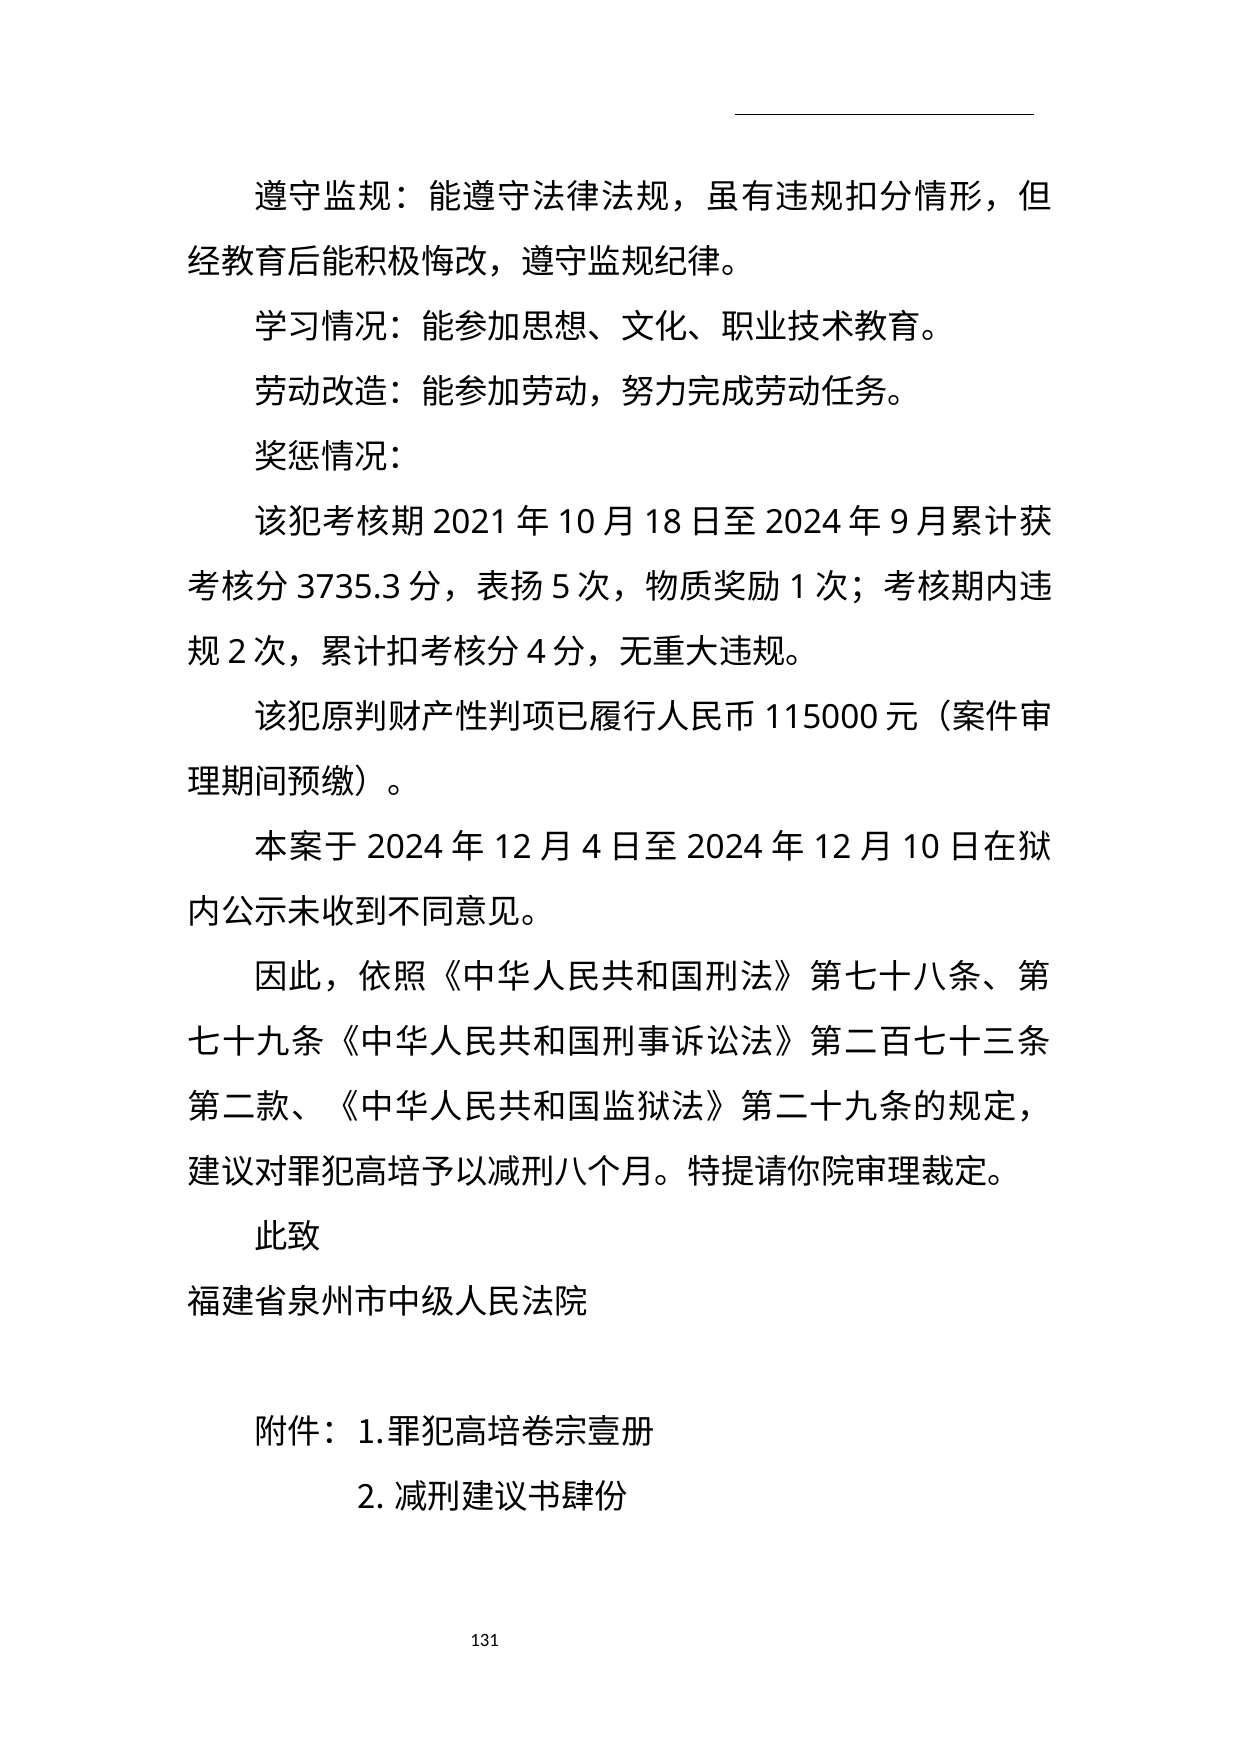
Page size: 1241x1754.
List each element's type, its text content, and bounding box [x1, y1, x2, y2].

text 奖惩情况： [187, 422, 1053, 487]
text 遵守监规：能遵守法律法规，虽有违规扣分情形，但经教育后能积极悔改，遵守监规纪律。 [187, 162, 1053, 292]
text 该犯原判财产性判项已履行人民币115000元（案件审理期间预缴）。 [187, 682, 1053, 812]
text 本案于2024年12月4日至2024年12月10日在狱内公示未收到不同意见。 [187, 812, 1053, 942]
text ⒉减刑建议书肆份 [254, 1462, 1058, 1527]
text 因此，依照《中华人民共和国刑法》第七十八条、第七十九条《中华人民共和国刑事诉讼法》第二百七十三条第二款、《中华人民共和国监狱法》第二十九条的规定，建议对罪犯高培予以减刑八个月。特提请你院审理裁定。 [187, 942, 1053, 1202]
text 劳动改造：能参加劳动，努力完成劳动任务。 [187, 357, 1053, 422]
text 学习情况：能参加思想、文化、职业技术教育。 [254, 292, 1053, 357]
text 此致 [187, 1202, 1058, 1267]
text 福建省泉州市中级人民法院 [187, 1267, 1058, 1332]
text 该犯考核期2021年10月18日至2024年9月累计获考核分3735.3分，表扬5次，物质奖励1次；考核期内违规2次，累计扣考核分4分，无重大违规。 [187, 487, 1053, 682]
text 附件：⒈罪犯高培卷宗壹册 [254, 1397, 1053, 1462]
